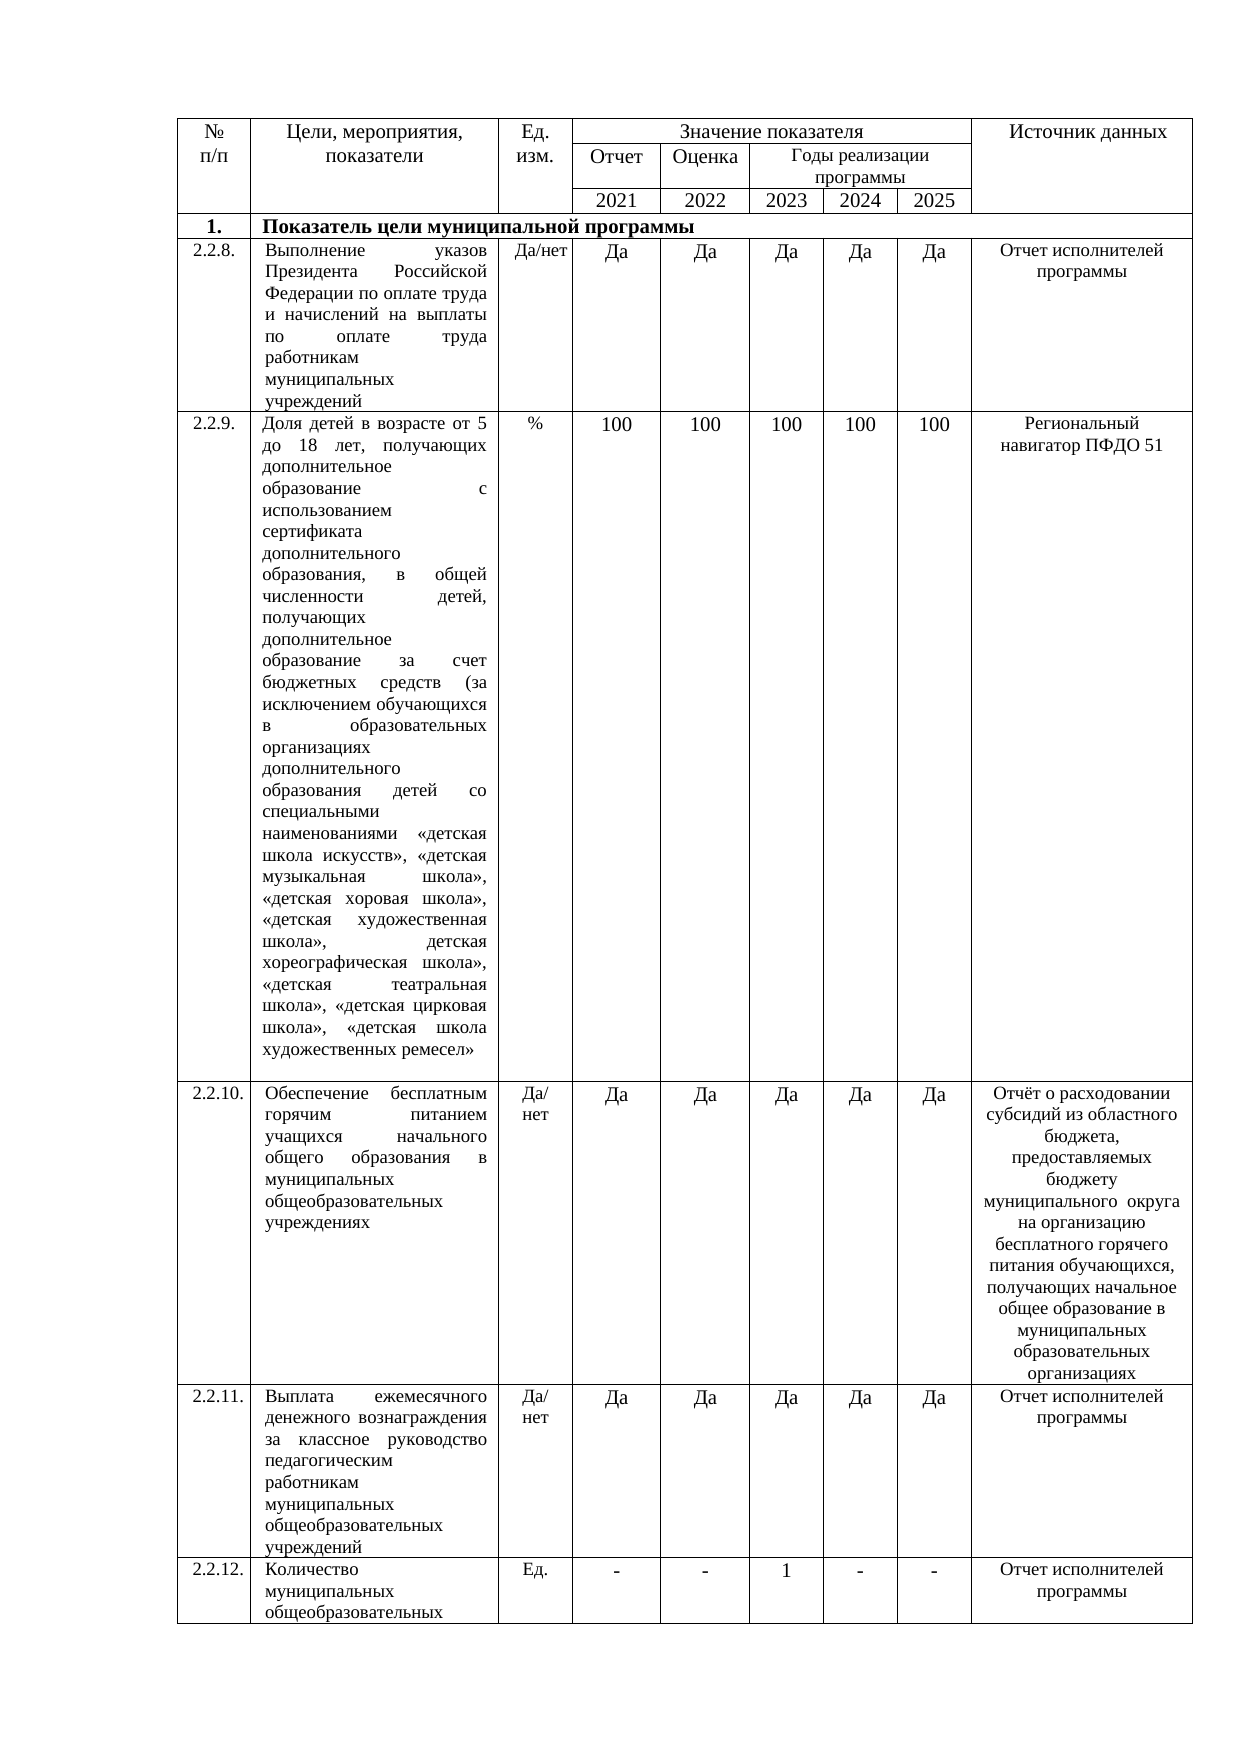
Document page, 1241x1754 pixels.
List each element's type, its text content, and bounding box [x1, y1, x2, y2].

table_cell 2025 [898, 189, 971, 212]
table_cell Отчёт о расходовании субсидий из областного бюджета, предоставляемых бюджету муниципального округа на организацию бесплатного горячего питания обучающихся, получающих начальное общее образование в муниципальных образовательных организациях [972, 1082, 1192, 1383]
table_cell Отчет [573, 144, 660, 187]
table_cell - [898, 1558, 971, 1623]
table_cell Годы реализации программы [750, 144, 971, 187]
table_cell Да [661, 239, 749, 411]
table_cell 100 [898, 412, 971, 1081]
table_cell Региональный навигатор ПФДО 51 [972, 412, 1192, 1081]
table_cell Да [661, 1385, 749, 1557]
table_cell Да/нет [499, 239, 572, 411]
table_cell Отчет исполнителей программы [972, 1385, 1192, 1557]
table_cell Выплата ежемесячного денежного вознаграждения за классное руководство педагогическим работникам муниципальных общеобразовательных учреждений [251, 1385, 498, 1557]
table_cell 100 [661, 412, 749, 1081]
table_cell Да/ нет [499, 1082, 572, 1383]
table_cell - [824, 1558, 897, 1623]
table_header Цели, мероприятия, показатели [251, 119, 498, 212]
table_cell Да [750, 1082, 823, 1383]
table_cell 2023 [750, 189, 823, 212]
table_header Значение показателя [573, 119, 971, 143]
table_header Ед. изм. [499, 119, 572, 212]
table_cell Выполнение указов Президента Российской Федерации по оплате труда и начислений на выплаты по оплате труда работникам муниципальных учреждений [251, 239, 498, 411]
table_cell 100 [824, 412, 897, 1081]
table_cell Да [661, 1082, 749, 1383]
table_cell - [661, 1558, 749, 1623]
table_cell Показатель цели муниципальной программы [251, 214, 1192, 238]
table_cell 2.2.9. [178, 412, 250, 1081]
table_cell 2021 [573, 189, 660, 212]
table_cell Отчет исполнителей программы [972, 239, 1192, 411]
table_cell Отчет исполнителей программы [972, 1558, 1192, 1623]
table_header Источник данных [972, 119, 1192, 212]
table_cell 1 [750, 1558, 823, 1623]
table_cell 2.2.11. [178, 1385, 250, 1557]
table_cell 2.2.8. [178, 239, 250, 411]
table_cell Обеспечение бесплатным горячим питанием учащихся начального общего образования в муниципальных общеобразовательных учреждениях [251, 1082, 498, 1383]
table_cell 100 [750, 412, 823, 1081]
table_cell Да [898, 1082, 971, 1383]
table_cell Оценка [661, 144, 749, 187]
table_cell Да [824, 239, 897, 411]
table_header № п/п [178, 119, 250, 212]
table_cell Доля детей в возрасте от 5 до 18 лет, получающих дополнительное образование с использованием сертификата дополнительного образования, в общей численности детей, получающих дополнительное образование за счет бюджетных средств (за исключением обучающихся в образовательных организациях дополнительного образования детей со специальными наименованиями «детская школа искусств», «детская музыкальная школа», «детская хоровая школа», «детская художественная школа», детская хореографическая школа», «детская театральная школа», «детская цирковая школа», «детская школа художественных ремесел» [251, 412, 498, 1081]
table_cell - [573, 1558, 660, 1623]
table_cell 100 [573, 412, 660, 1081]
table_cell % [499, 412, 572, 1081]
table_cell Да [898, 239, 971, 411]
table_cell Да [573, 1385, 660, 1557]
table_cell Да [750, 239, 823, 411]
table_cell Да [824, 1082, 897, 1383]
table_cell Да [573, 239, 660, 411]
table_cell 2.2.12. [178, 1558, 250, 1623]
table_cell Ед. [499, 1558, 572, 1623]
table_cell Да [750, 1385, 823, 1557]
table_cell 1. [178, 214, 250, 238]
table_cell 2024 [824, 189, 897, 212]
table_cell Да [898, 1385, 971, 1557]
table_cell Да [573, 1082, 660, 1383]
table_cell Да/ нет [499, 1385, 572, 1557]
table_cell Да [824, 1385, 897, 1557]
table_cell 2.2.10. [178, 1082, 250, 1383]
table_cell 2022 [661, 189, 749, 212]
